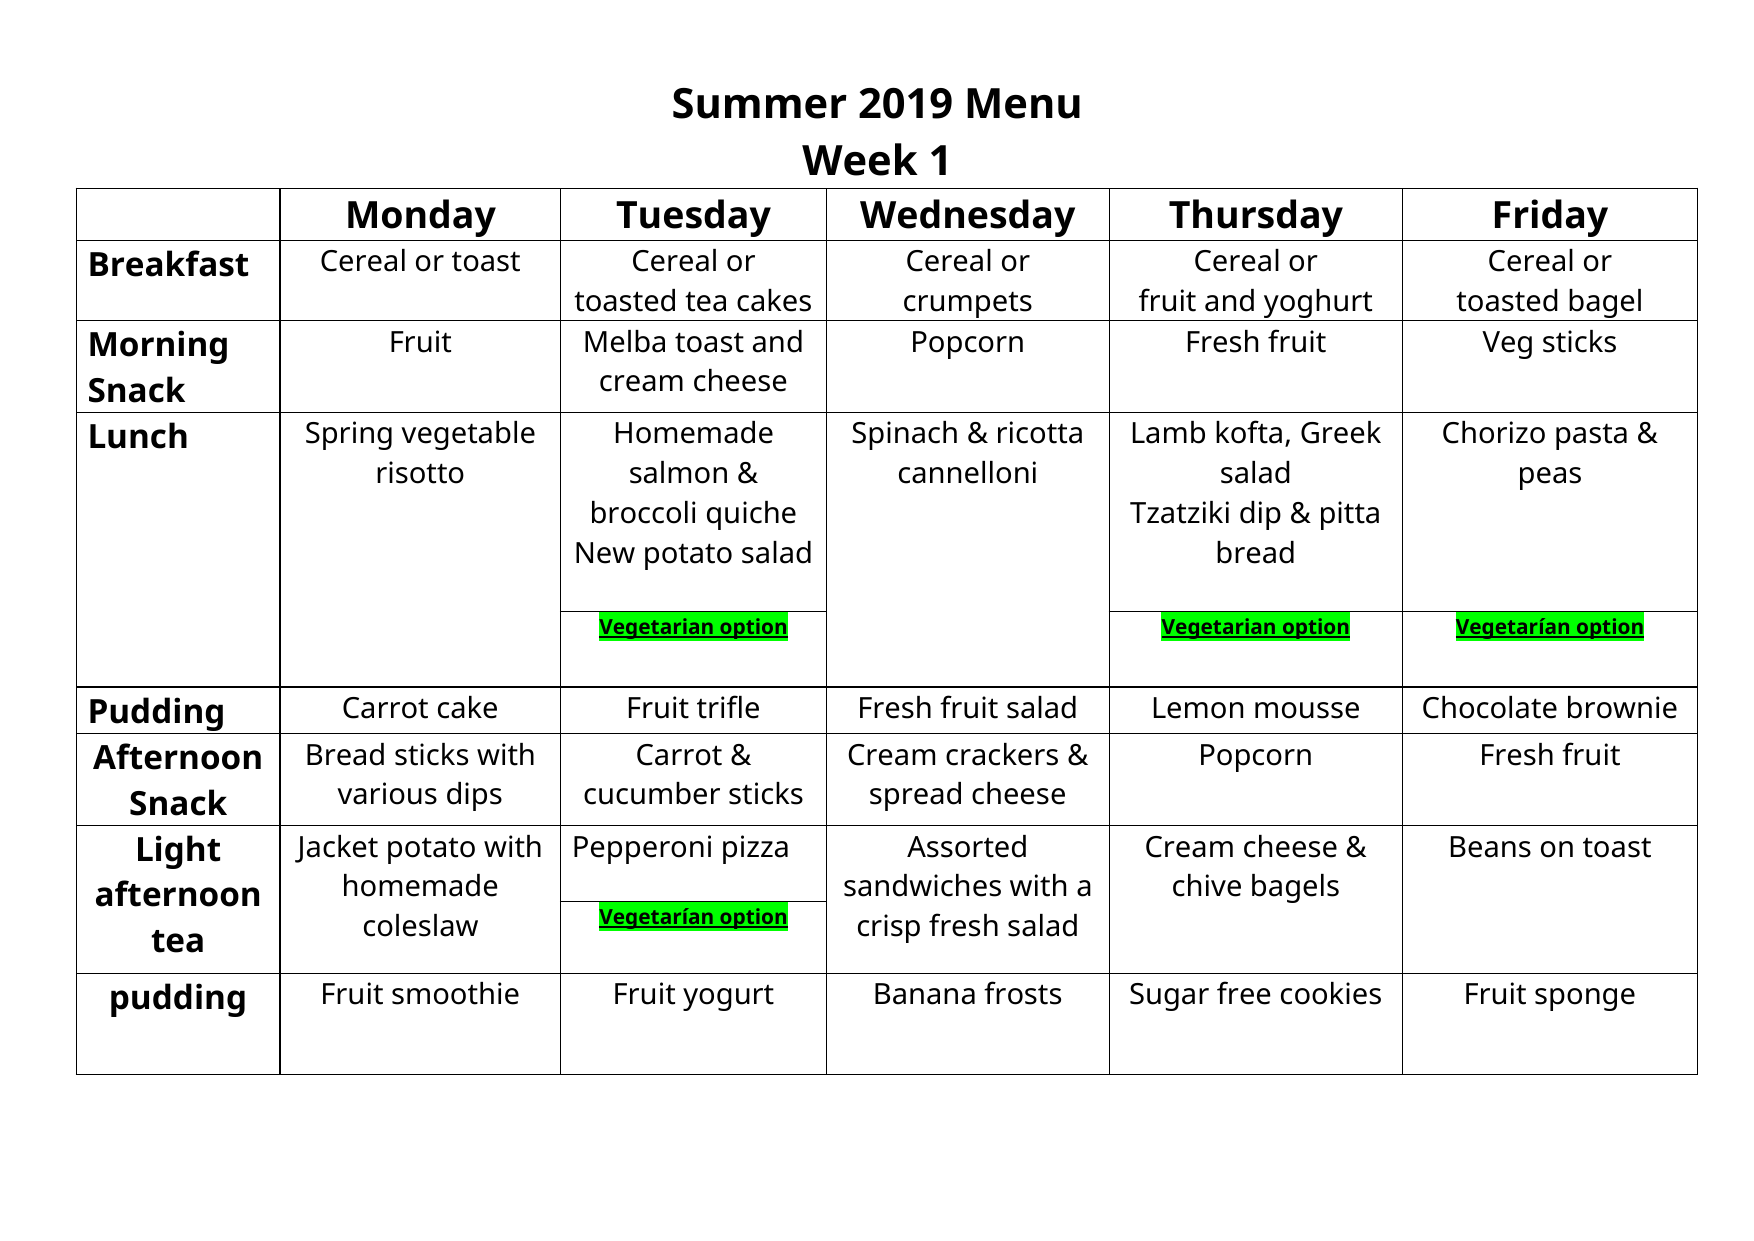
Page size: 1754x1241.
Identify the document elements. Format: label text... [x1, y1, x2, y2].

table_cell Vegetarian option [561, 612, 826, 686]
table_cell Veg sticks [1403, 321, 1697, 412]
table_header [77, 189, 279, 239]
table_cell Cereal or fruit and yoghurt [1110, 241, 1402, 320]
table_cell Pudding [77, 688, 279, 733]
table_cell Vegetarían option [561, 902, 826, 973]
table_cell Banana frosts [827, 974, 1109, 1074]
table_header Tuesday [561, 189, 826, 239]
table_header Monday [281, 189, 560, 239]
table_cell Fresh fruit [1403, 734, 1697, 825]
table_cell Pepperoni pizza [561, 826, 826, 901]
table_cell Afternoon Snack [77, 734, 279, 825]
table_cell Popcorn [1110, 734, 1402, 825]
table_cell Fruit smoothie [281, 974, 560, 1074]
table_cell Lemon mousse [1110, 688, 1402, 733]
table_cell Bread sticks with various dips [281, 734, 560, 825]
table_cell Sugar free cookies [1110, 974, 1402, 1074]
table_cell Carrot & cucumber sticks [561, 734, 826, 825]
table_cell Popcorn [827, 321, 1109, 412]
table_cell Fruit yogurt [561, 974, 826, 1074]
table_header Wednesday [827, 189, 1109, 239]
table_header Thursday [1110, 189, 1402, 239]
table_cell Light afternoon tea [77, 826, 279, 973]
table_cell pudding [77, 974, 279, 1074]
table_cell Breakfast [77, 241, 279, 320]
table_cell Cereal or crumpets [827, 241, 1109, 320]
table_cell Fresh fruit salad [827, 688, 1109, 733]
table_cell Beans on toast [1403, 826, 1697, 973]
table_cell Melba toast and cream cheese [561, 321, 826, 412]
table_cell Chorizo pasta & peas [1403, 413, 1697, 611]
table_cell Assorted sandwiches with a crisp fresh salad [827, 826, 1109, 973]
table_cell Cereal or toasted tea cakes [561, 241, 826, 320]
table_cell Lamb kofta, Greek salad Tzatziki dip & pitta bread [1110, 413, 1402, 611]
table_cell Cereal or toast [281, 241, 560, 320]
table_cell Fruit [281, 321, 560, 412]
table_cell Lunch [77, 413, 279, 686]
table_cell Jacket potato with homemade coleslaw [281, 826, 560, 973]
table_cell Homemade salmon & broccoli quiche New potato salad [561, 413, 826, 611]
table_cell Chocolate brownie [1403, 688, 1697, 733]
table_cell Cream crackers & spread cheese [827, 734, 1109, 825]
table_cell Vegetarían option [1403, 612, 1697, 686]
table_header Friday [1403, 189, 1697, 239]
table_cell Fruit sponge [1403, 974, 1697, 1074]
table_cell Spinach & ricotta cannelloni [827, 413, 1109, 686]
table_cell Cereal or toasted bagel [1403, 241, 1697, 320]
table_cell Morning Snack [77, 321, 279, 412]
table_cell Fruit trifle [561, 688, 826, 733]
table_cell Fresh fruit [1110, 321, 1402, 412]
table_cell Carrot cake [281, 688, 560, 733]
table_cell Spring vegetable risotto [281, 413, 560, 686]
table_cell Cream cheese & chive bagels [1110, 826, 1402, 973]
table_cell Vegetarian option [1110, 612, 1402, 686]
